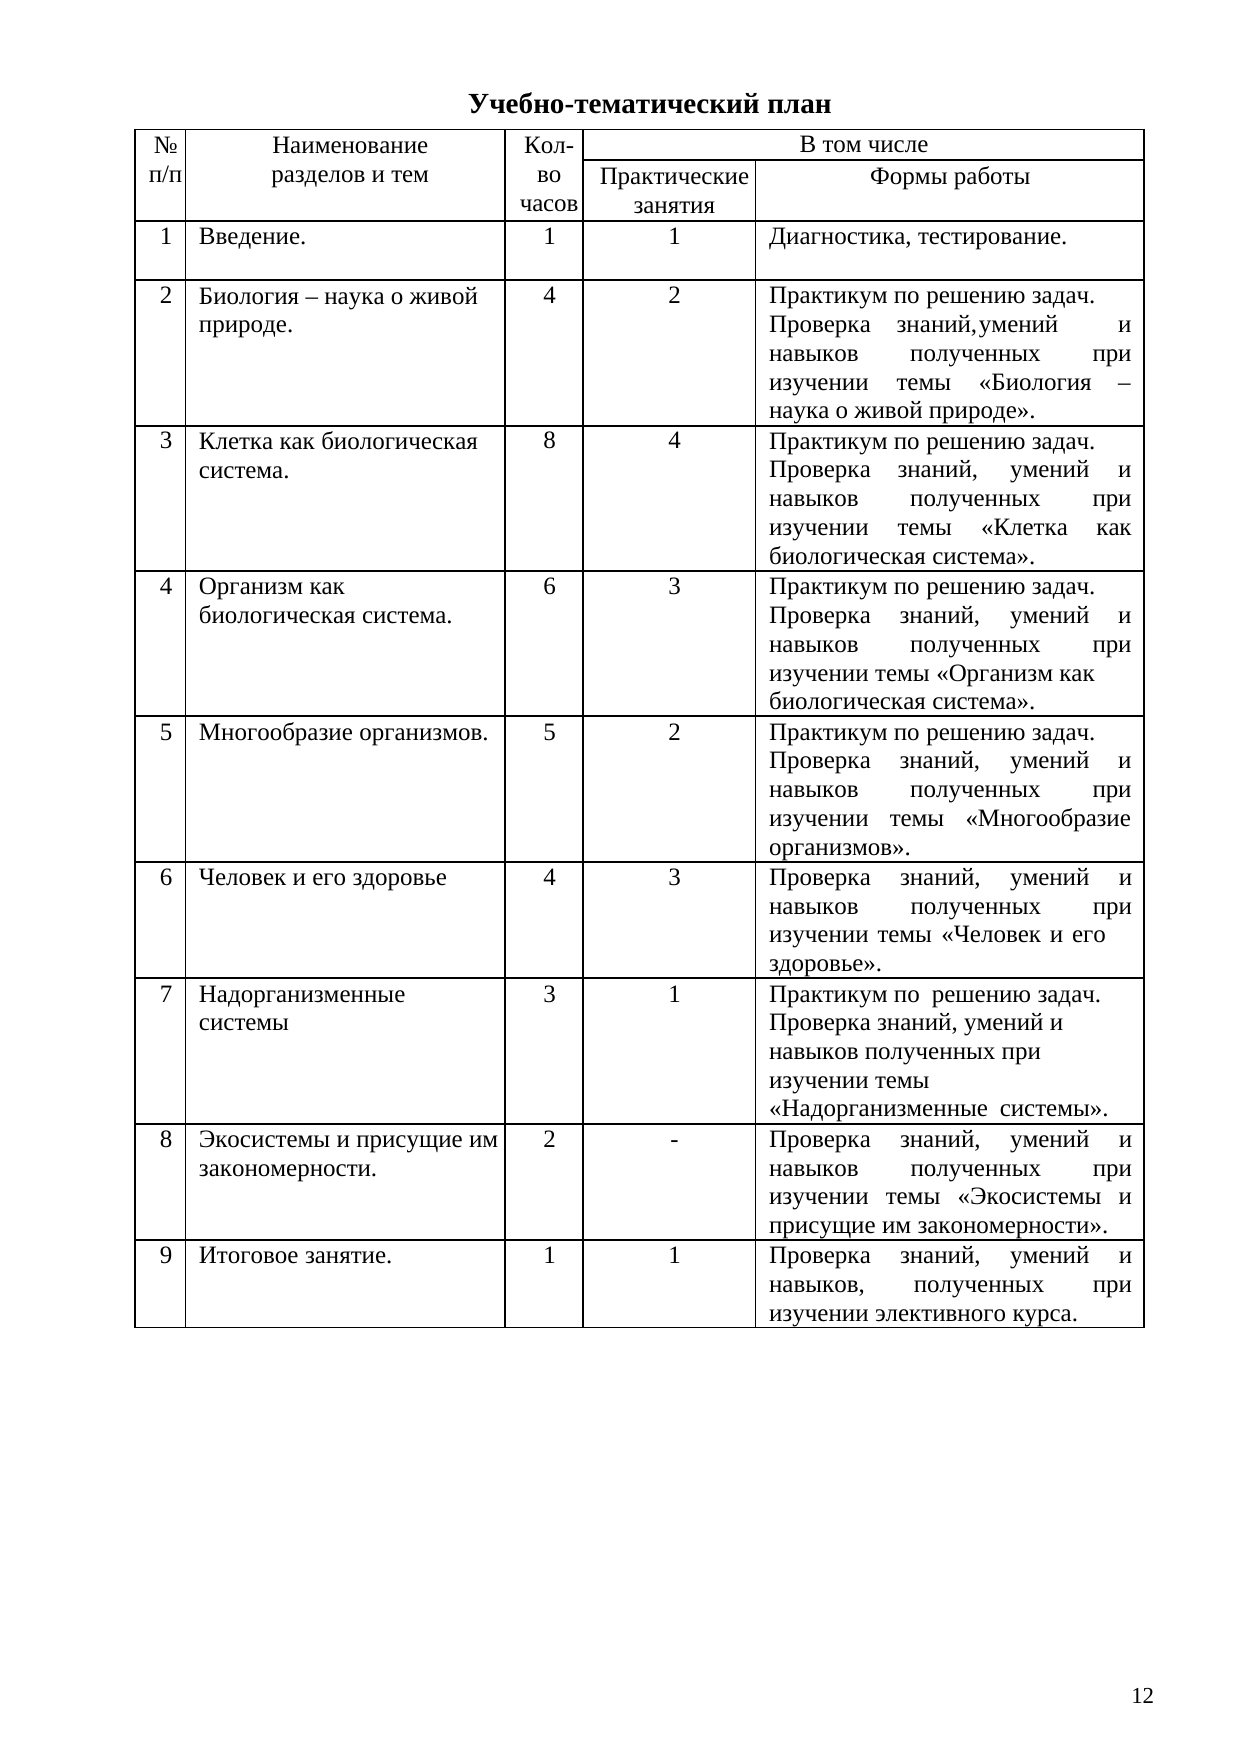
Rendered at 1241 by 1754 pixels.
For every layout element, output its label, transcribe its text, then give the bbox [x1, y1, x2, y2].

table_cell 2 [136, 281, 185, 424]
table_header В том числе [584, 130, 1143, 159]
table_cell Биология – наука о живой природе. [186, 281, 504, 424]
table_cell 9 [136, 1241, 185, 1327]
table_cell 1 [584, 979, 755, 1122]
table_cell 1 [136, 222, 185, 279]
table_cell Практикум по решению задач. Проверка знаний, умений и навыков полученных при изучении темы «Надорганизменные системы». [756, 979, 1143, 1122]
table_header Кол- во часов [506, 130, 582, 220]
table_cell - [584, 1125, 755, 1239]
table_cell Практикум по решению задач. Проверка знаний, умений и навыков полученных при изучении темы «Биология – наука о живой природе». [756, 281, 1143, 424]
table_cell 4 [506, 863, 582, 977]
table_header № п/п [136, 130, 185, 220]
table_cell 1 [506, 1241, 582, 1327]
table_cell Многообразие организмов. [186, 717, 504, 861]
table_cell 3 [136, 427, 185, 570]
table_cell Организм как биологическая система. [186, 572, 504, 715]
table_cell Экосистемы и присущие им закономерности. [186, 1125, 504, 1239]
table_cell Человек и его здоровье [186, 863, 504, 977]
table_cell 4 [584, 427, 755, 570]
table_cell 8 [136, 1125, 185, 1239]
table_cell Практикум по решению задач. Проверка знаний, умений и навыков полученных при изучении темы «Организм как биологическая система». [756, 572, 1143, 715]
table_cell Введение. [186, 222, 504, 279]
table_cell Проверка знаний, умений и навыков полученных при изучении темы «Экосистемы и присущие им закономерности». [756, 1125, 1143, 1239]
table_cell 7 [136, 979, 185, 1122]
table_cell Проверка знаний, умений и навыков полученных при изучении темы «Человек и его здоровье». [756, 863, 1143, 977]
table_cell 4 [136, 572, 185, 715]
table_cell 6 [506, 572, 582, 715]
table_cell 5 [506, 717, 582, 861]
table_cell 6 [136, 863, 185, 977]
table_cell 3 [584, 572, 755, 715]
table_cell 1 [584, 222, 755, 279]
table_cell Клетка как биологическая система. [186, 427, 504, 570]
table_cell 2 [506, 1125, 582, 1239]
table_cell 2 [584, 281, 755, 424]
table_cell 2 [584, 717, 755, 861]
table_cell 3 [584, 863, 755, 977]
subtitle Учебно-тематический план [328, 87, 971, 120]
table_cell 5 [136, 717, 185, 861]
table_cell Итоговое занятие. [186, 1241, 504, 1327]
table_cell 4 [506, 281, 582, 424]
table_cell Проверка знаний, умений и навыков, полученных при изучении элективного курса. [756, 1241, 1143, 1327]
table_header Наименование разделов и тем [186, 130, 504, 220]
table_cell 1 [506, 222, 582, 279]
table_cell Формы работы [756, 161, 1143, 220]
table_cell Практикум по решению задач. Проверка знаний, умений и навыков полученных при изучении темы «Клетка как биологическая система». [756, 427, 1143, 570]
table_cell Диагностика, тестирование. [756, 222, 1143, 279]
table_cell 8 [506, 427, 582, 570]
table_cell 3 [506, 979, 582, 1122]
table_cell Надорганизменные системы [186, 979, 504, 1122]
table_cell Практические занятия [584, 161, 755, 220]
table_cell 1 [584, 1241, 755, 1327]
table_cell Практикум по решению задач. Проверка знаний, умений и навыков полученных при изучении темы «Многообразие организмов». [756, 717, 1143, 861]
